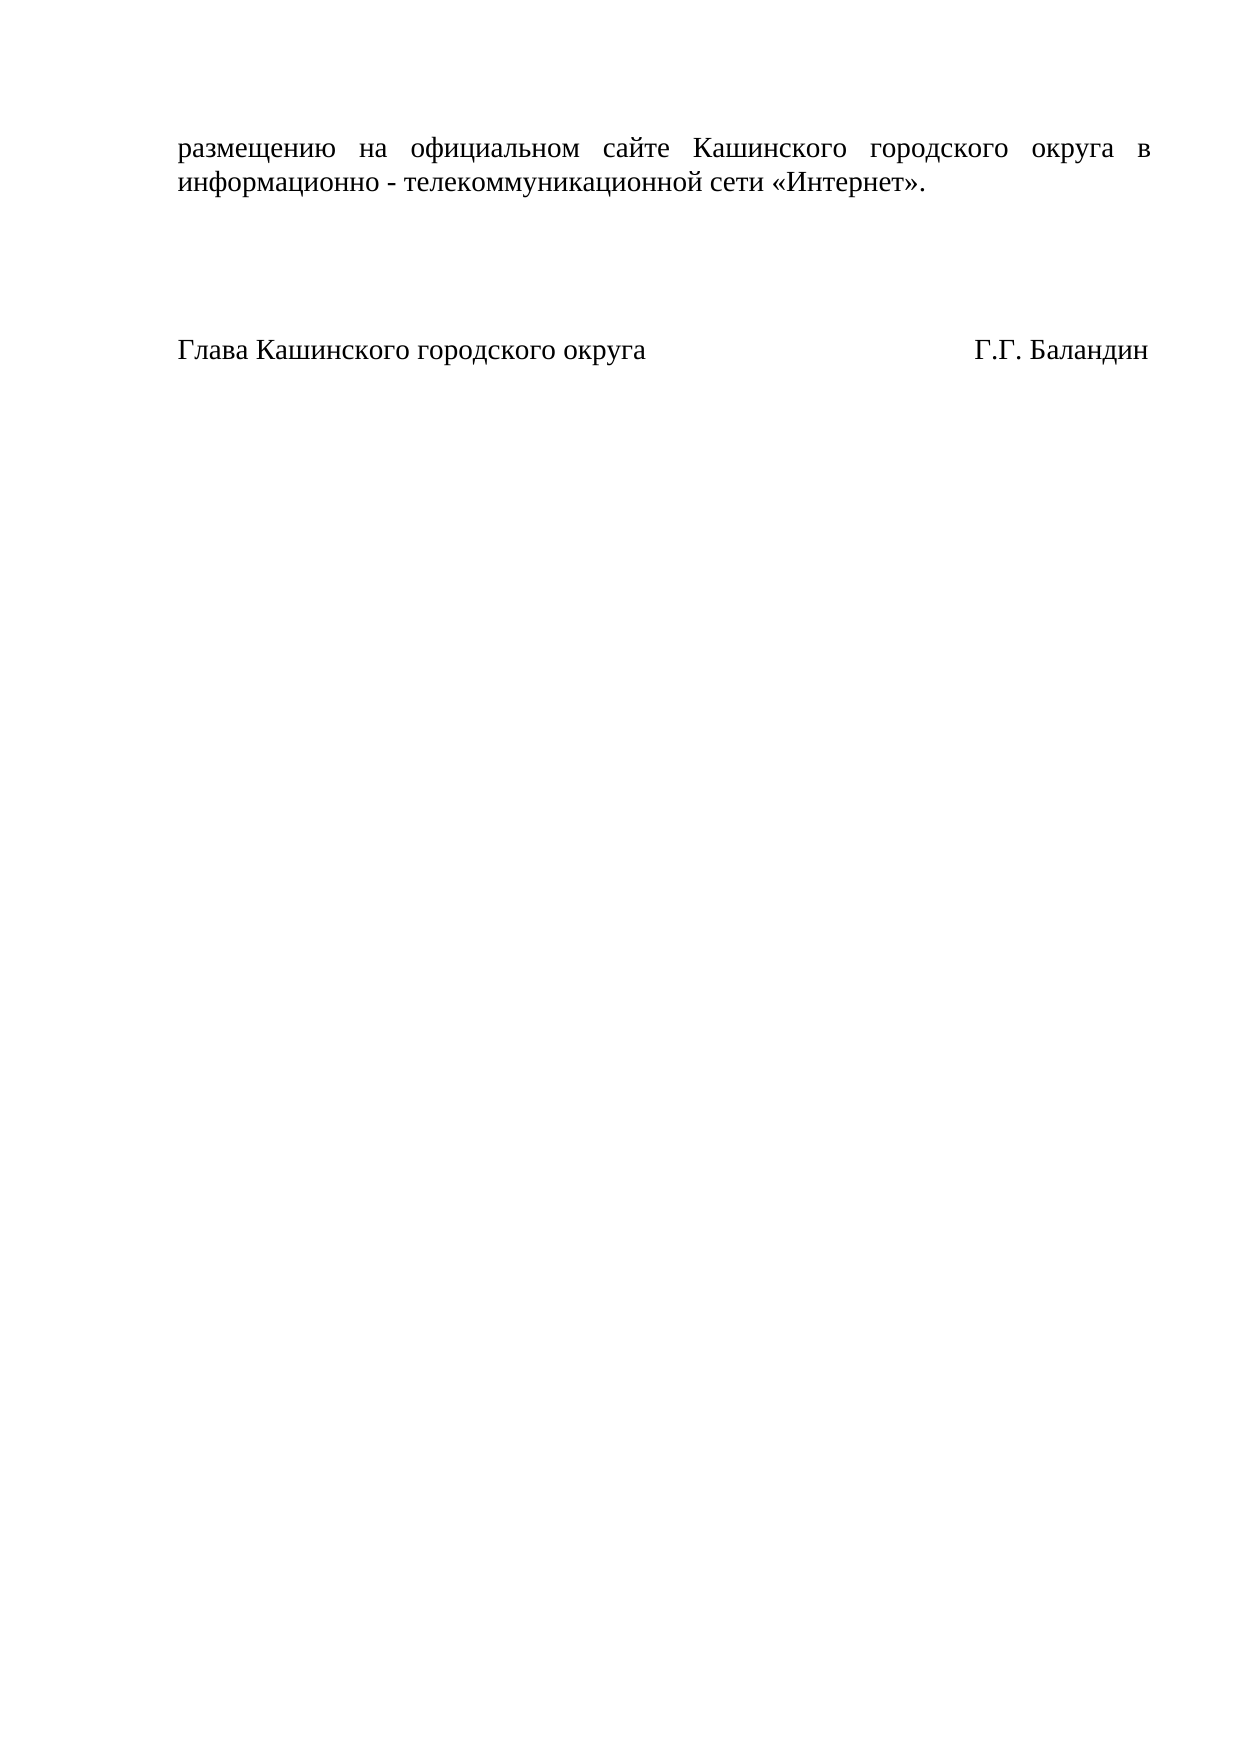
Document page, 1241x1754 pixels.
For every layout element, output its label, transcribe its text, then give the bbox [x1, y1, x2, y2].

text Глава Кашинского городского округа Г.Г. Баландин [177, 332, 1152, 365]
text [177, 131, 1152, 198]
